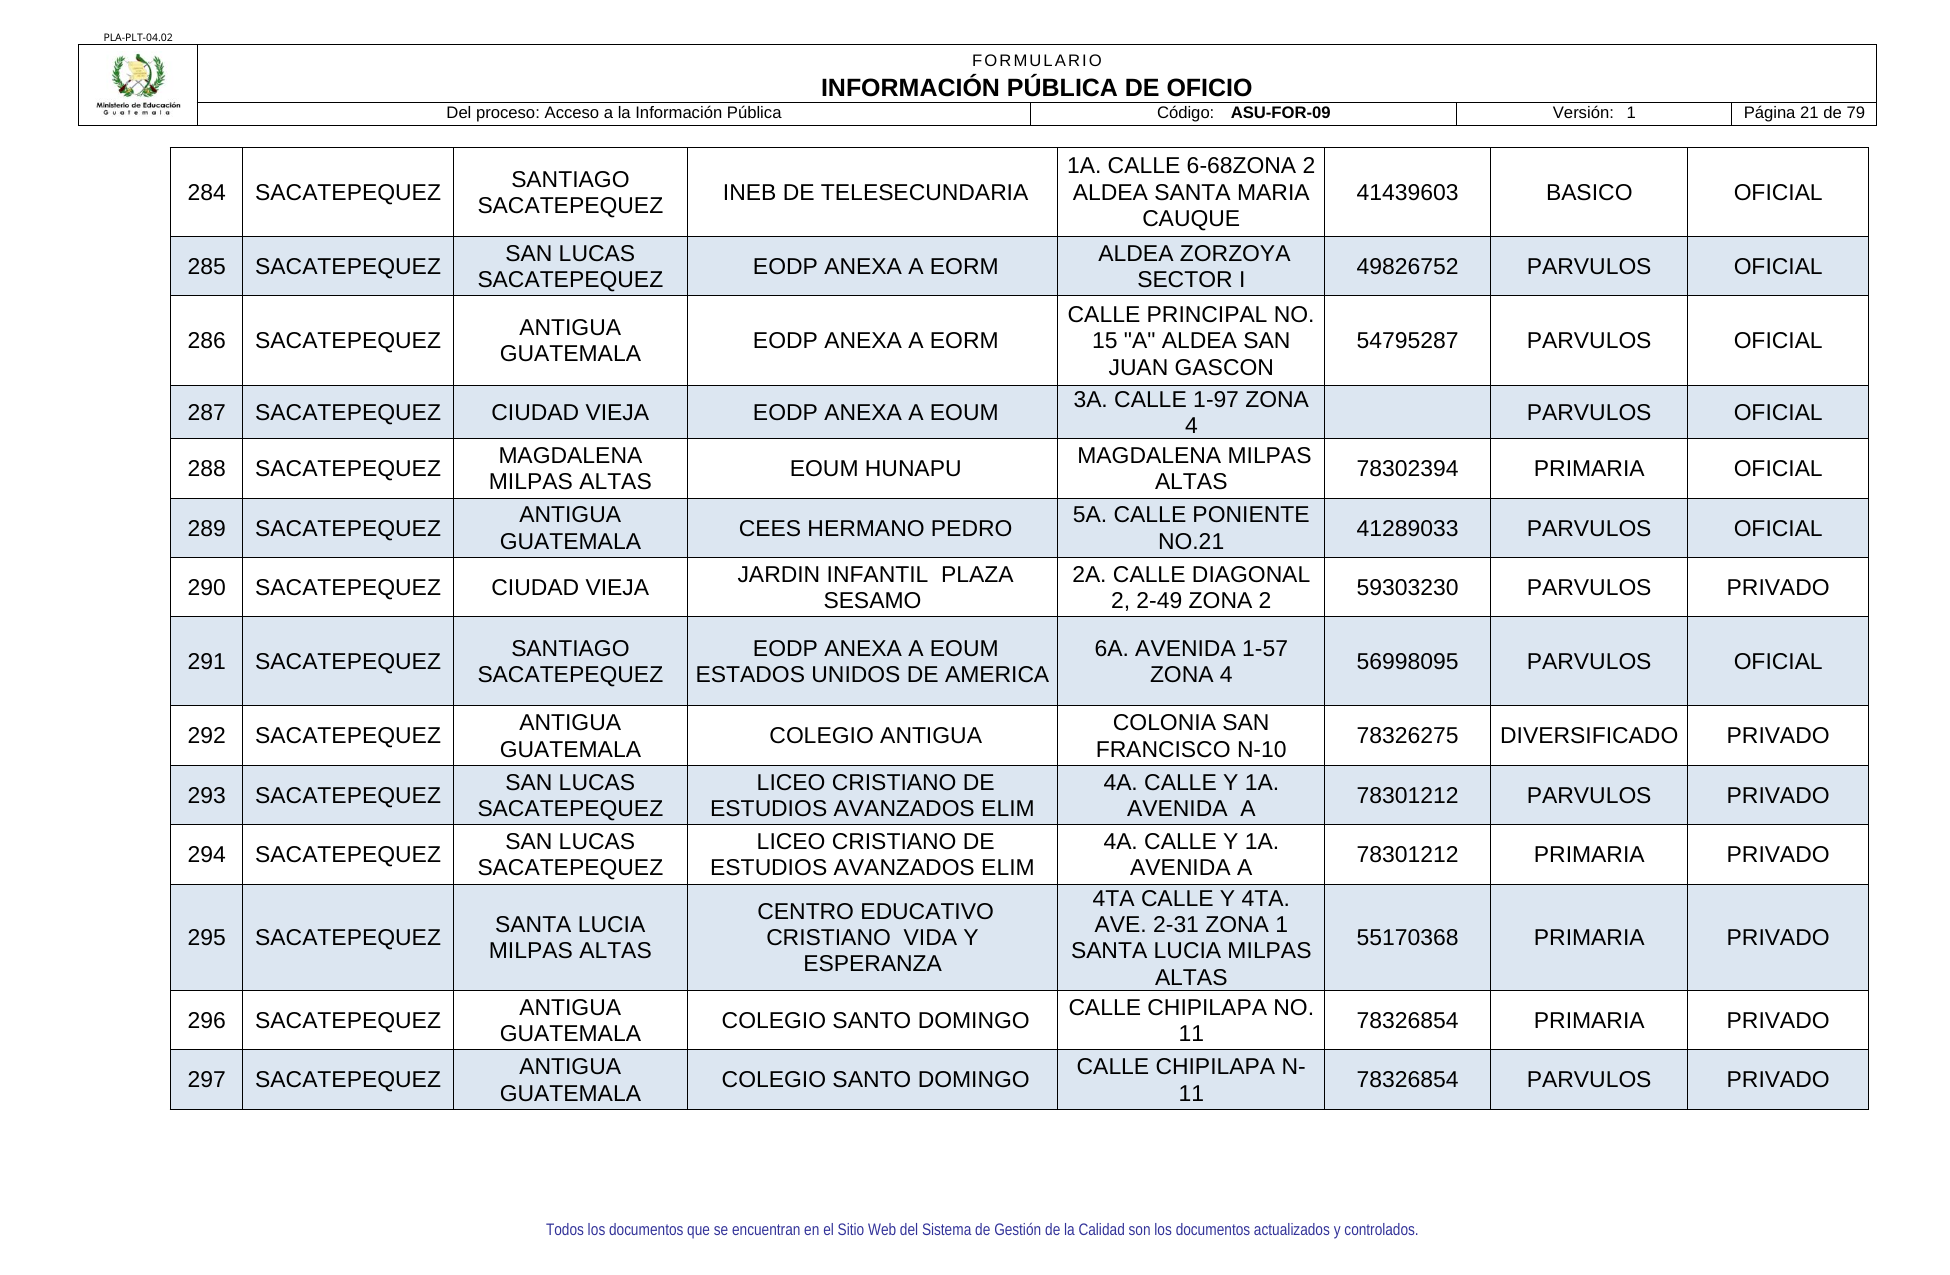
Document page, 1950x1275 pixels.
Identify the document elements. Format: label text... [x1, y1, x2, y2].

table_cell SAN LUCAS SACATEPEQUEZ [454, 766, 687, 824]
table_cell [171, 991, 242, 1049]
table_cell 59303230 [1325, 558, 1490, 616]
table_cell 284 [171, 148, 242, 236]
table_cell CIUDAD VIEJA [454, 558, 687, 616]
table_cell PARVULOS [1491, 499, 1687, 557]
table_cell [1325, 386, 1490, 438]
table_cell 286 [171, 296, 242, 384]
table_cell OFICIAL [1688, 148, 1868, 236]
table_cell PARVULOS [1491, 766, 1687, 824]
table_cell 3A. CALLE 1-97 ZONA 4 [1058, 386, 1324, 438]
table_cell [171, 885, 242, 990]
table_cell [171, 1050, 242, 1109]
table_cell 285 [171, 237, 242, 295]
table_cell SACATEPEQUEZ [243, 766, 453, 824]
table_cell ALDEA ZORZOYA SECTOR I [1058, 237, 1324, 295]
table_cell PRIVADO [1688, 825, 1868, 883]
table_cell 288 [171, 439, 242, 498]
table_cell CEES HERMANO PEDRO [688, 499, 1057, 557]
table_cell SACATEPEQUEZ [243, 386, 453, 438]
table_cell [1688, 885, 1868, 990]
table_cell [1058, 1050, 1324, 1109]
table_cell 2A. CALLE DIAGONAL 2, 2-49 ZONA 2 [1058, 558, 1324, 616]
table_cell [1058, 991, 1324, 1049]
table_cell EODP ANEXA A EOUM ESTADOS UNIDOS DE AMERICA [688, 617, 1057, 705]
table_cell 49826752 [1325, 237, 1490, 295]
table_cell 1A. CALLE 6-68ZONA 2 ALDEA SANTA MARIA CAUQUE [1058, 148, 1324, 236]
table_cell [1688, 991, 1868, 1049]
table_cell SANTIAGO SACATEPEQUEZ [454, 148, 687, 236]
table_cell PARVULOS [1491, 617, 1687, 705]
table_cell PARVULOS [1491, 296, 1687, 384]
table_cell PRIMARIA [1491, 439, 1687, 498]
table_cell 289 [171, 499, 242, 557]
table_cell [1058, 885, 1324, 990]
table_cell 4A. CALLE Y 1A. AVENIDA A [1058, 825, 1324, 883]
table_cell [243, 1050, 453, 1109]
table_cell COLEGIO ANTIGUA [688, 706, 1057, 765]
table_cell 78326275 [1325, 706, 1490, 765]
table_cell DIVERSIFICADO [1491, 706, 1687, 765]
table_cell 41289033 [1325, 499, 1490, 557]
table_cell OFICIAL [1688, 386, 1868, 438]
table_cell 294 [171, 825, 242, 883]
table_cell 78301212 [1325, 766, 1490, 824]
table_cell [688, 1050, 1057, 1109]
table_cell LICEO CRISTIANO DE ESTUDIOS AVANZADOS ELIM [688, 825, 1057, 883]
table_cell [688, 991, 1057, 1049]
table_cell SACATEPEQUEZ [243, 706, 453, 765]
table_cell SAN LUCAS SACATEPEQUEZ [454, 237, 687, 295]
table_cell INEB DE TELESECUNDARIA [688, 148, 1057, 236]
table_cell 290 [171, 558, 242, 616]
table_cell EODP ANEXA A EOUM [688, 386, 1057, 438]
table_cell MAGDALENA MILPAS ALTAS [1058, 439, 1324, 498]
table_cell CALLE PRINCIPAL NO. 15 "A" ALDEA SAN JUAN GASCON [1058, 296, 1324, 384]
table_cell ANTIGUA GUATEMALA [454, 706, 687, 765]
table_cell SACATEPEQUEZ [243, 499, 453, 557]
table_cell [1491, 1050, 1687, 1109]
table_cell OFICIAL [1688, 617, 1868, 705]
table_cell SACATEPEQUEZ [243, 825, 453, 883]
table_cell PARVULOS [1491, 386, 1687, 438]
table_cell SACATEPEQUEZ [243, 558, 453, 616]
table_cell PRIMARIA [1491, 825, 1687, 883]
table_cell 4A. CALLE Y 1A. AVENIDA A [1058, 766, 1324, 824]
picture [95, 51, 181, 117]
table_cell 41439603 [1325, 148, 1490, 236]
table_cell SACATEPEQUEZ [243, 148, 453, 236]
table_cell EODP ANEXA A EORM [688, 237, 1057, 295]
table_cell EOUM HUNAPU [688, 439, 1057, 498]
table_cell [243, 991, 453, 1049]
table_cell 54795287 [1325, 296, 1490, 384]
table_cell OFICIAL [1688, 296, 1868, 384]
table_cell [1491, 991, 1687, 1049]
table_cell PARVULOS [1491, 237, 1687, 295]
table_cell 292 [171, 706, 242, 765]
table_cell JARDIN INFANTIL PLAZA SESAMO [688, 558, 1057, 616]
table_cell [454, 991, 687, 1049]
table_cell 5A. CALLE PONIENTE NO.21 [1058, 499, 1324, 557]
table_cell PRIVADO [1688, 706, 1868, 765]
table_cell EODP ANEXA A EORM [688, 296, 1057, 384]
table_cell OFICIAL [1688, 499, 1868, 557]
table_cell SACATEPEQUEZ [243, 617, 453, 705]
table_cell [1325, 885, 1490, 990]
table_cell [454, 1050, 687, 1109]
table_cell 291 [171, 617, 242, 705]
table_cell 78301212 [1325, 825, 1490, 883]
table_cell SANTIAGO SACATEPEQUEZ [454, 617, 687, 705]
table_cell SACATEPEQUEZ [243, 237, 453, 295]
table_cell OFICIAL [1688, 237, 1868, 295]
table_cell 78302394 [1325, 439, 1490, 498]
table_cell BASICO [1491, 148, 1687, 236]
table_cell SACATEPEQUEZ [243, 439, 453, 498]
table_cell ANTIGUA GUATEMALA [454, 296, 687, 384]
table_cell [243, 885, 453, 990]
table_cell 293 [171, 766, 242, 824]
table_cell 6A. AVENIDA 1-57 ZONA 4 [1058, 617, 1324, 705]
table_cell 56998095 [1325, 617, 1490, 705]
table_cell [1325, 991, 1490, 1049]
table_cell SACATEPEQUEZ [243, 296, 453, 384]
table_cell PRIVADO [1688, 558, 1868, 616]
table_cell PARVULOS [1491, 558, 1687, 616]
table_cell OFICIAL [1688, 439, 1868, 498]
table_cell 287 [171, 386, 242, 438]
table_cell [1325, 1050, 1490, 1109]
table_cell MAGDALENA MILPAS ALTAS [454, 439, 687, 498]
table_cell CIUDAD VIEJA [454, 386, 687, 438]
table_cell ANTIGUA GUATEMALA [454, 499, 687, 557]
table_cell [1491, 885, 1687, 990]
table_cell COLONIA SAN FRANCISCO N-10 [1058, 706, 1324, 765]
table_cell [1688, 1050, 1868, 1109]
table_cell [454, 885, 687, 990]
table_cell SAN LUCAS SACATEPEQUEZ [454, 825, 687, 883]
table_cell PRIVADO [1688, 766, 1868, 824]
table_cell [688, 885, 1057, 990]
table_cell LICEO CRISTIANO DE ESTUDIOS AVANZADOS ELIM [688, 766, 1057, 824]
